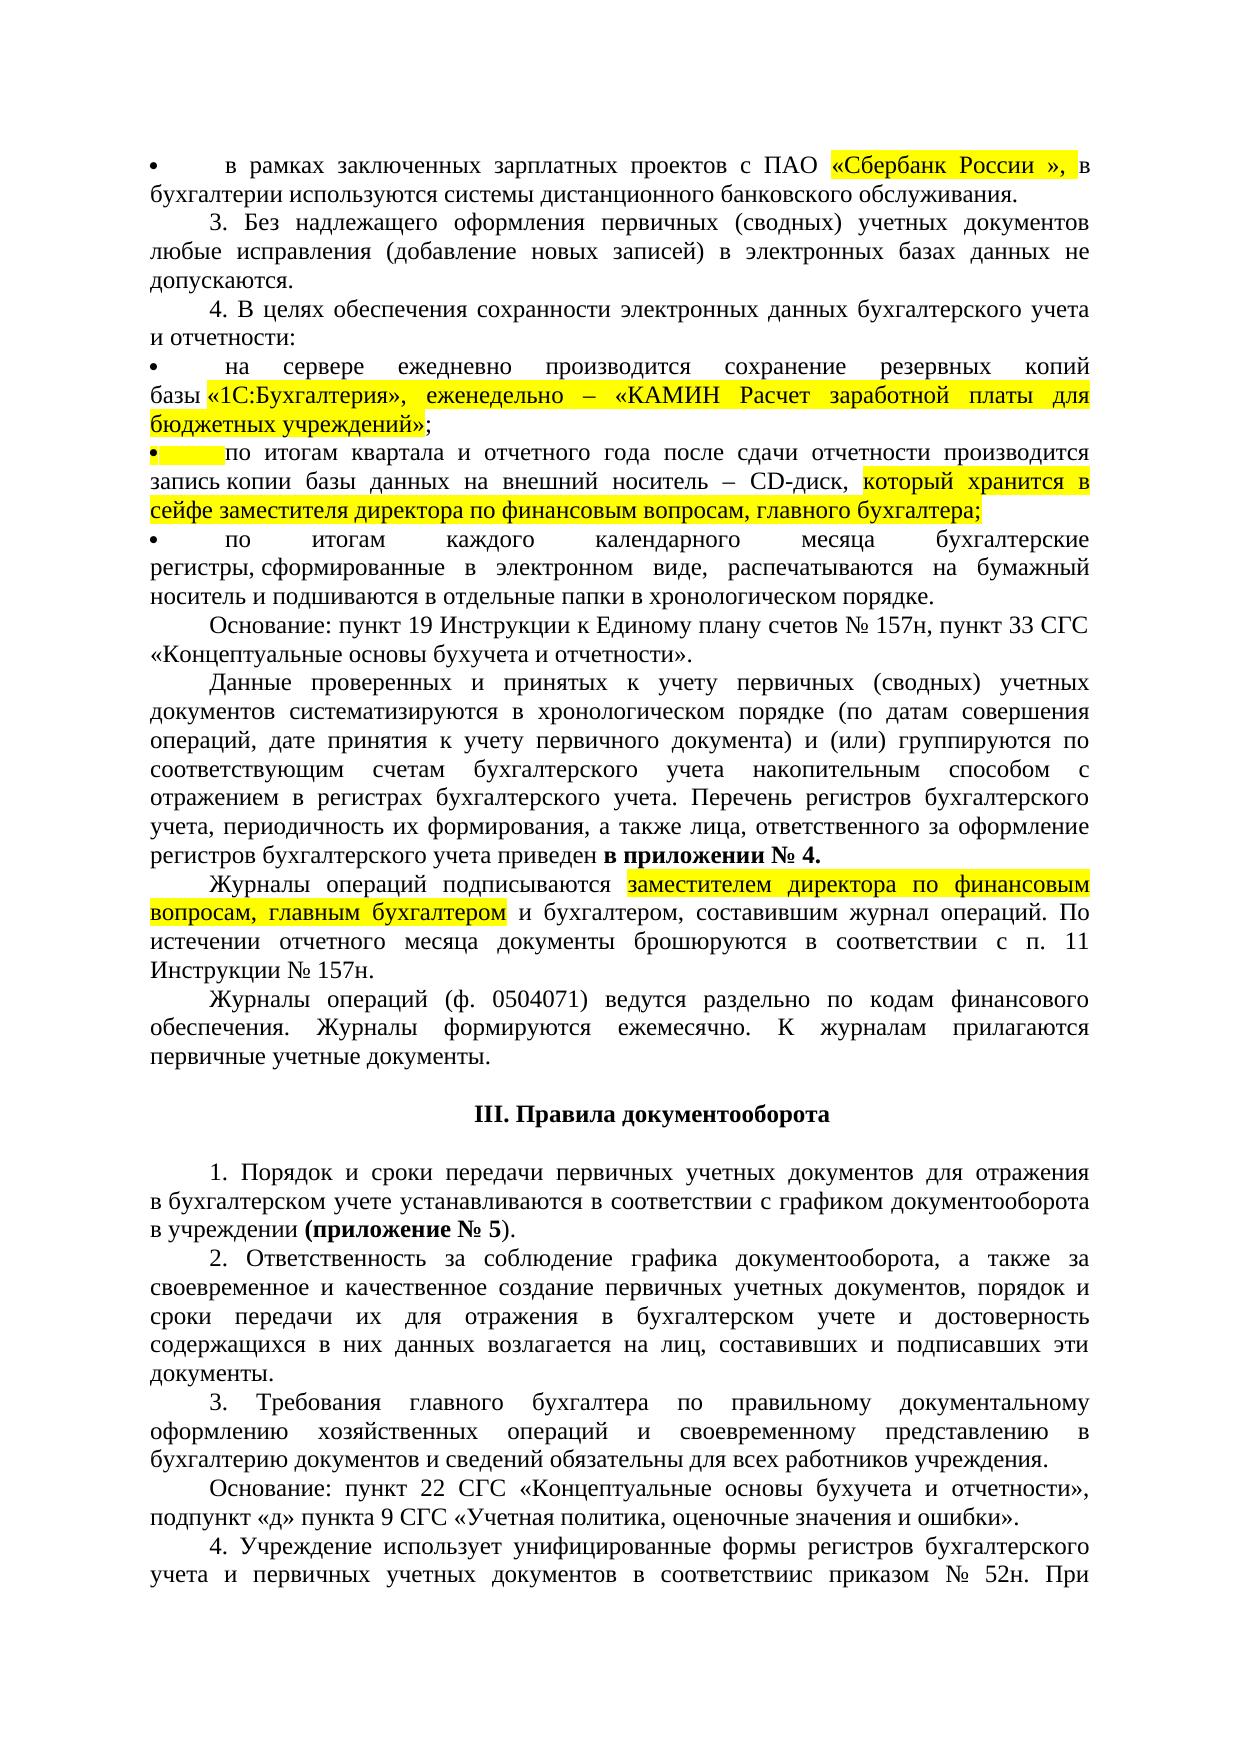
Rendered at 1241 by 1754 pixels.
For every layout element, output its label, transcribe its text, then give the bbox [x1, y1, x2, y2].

list в рамках заключенных зарплатных проектов с ПАО «Сбербанк России », в бухгалтерии используются системы дистанционного банковского обслуживания. [150, 207, 1090, 265]
text Основание: пункт 22 СГС «Концептуальные основы бухучета и отчетности», подпункт «д» пункта 9 СГС «Учетная политика, оценочные значения и ошибки». [150, 1531, 1090, 1588]
text 3. Без надлежащего оформления первичных (сводных) учетных документов любые исправления (добавление новых записей) в электронных базах данных не допускаются. [150, 265, 1090, 351]
list 3. Требования главного бухгалтера по правильному документальному оформлению хозяйственных операций и своевременному представлению в бухгалтерию документов и сведений обязательны для всех работников учреждения. [150, 1444, 1090, 1531]
text Основание: пункт 19 Инструкции к Единому плану счетов № 157н, пункт 33 СГС «Концептуальные основы бухучета и отчетности». [150, 667, 1090, 725]
text 4. В целях обеспечения сохранности электронных данных бухгалтерского учета и отчетности: [150, 351, 1090, 409]
text Журналы операций подписываются заместителем директора по финансовым вопросам, главным бухгалтером и бухгалтером, составившим журнал операций. По истечении отчетного месяца документы брошюруются в соответствии с п. 11 Инструкции № 157н. [150, 926, 1090, 1041]
list по итогам каждого календарного месяца бухгалтерские регистры, сформированные в электронном виде, распечатываются на бумажный носитель и подшиваются в отдельные папки в хронологическом порядке. [150, 581, 1090, 667]
list на сервере ежедневно производится сохранение резервных копий базы «1С:Бухгалтерия», еженедельно – «КАМИН Расчет заработной платы для бюджетных учреждений»; [425, 466, 1090, 495]
text Данные проверенных и принятых к учету первичных (сводных) учетных документов систематизируются в хронологическом порядке (по датам совершения операций, дате принятия к учету первичного документа) и (или) группируются по соответствующим счетам бухгалтерского учета накопительным способом с отражением в регистрах бухгалтерского учета. Перечень регистров бухгалтерского учета, периодичность их формирования, а также лица, ответственного за оформление регистров бухгалтерского учета приведен в приложении № 4. [150, 725, 1090, 926]
text 1. Порядок и сроки передачи первичных учетных документов для отражения в бухгалтерском учете устанавливаются в соответствии с графиком документооборота в учреждении (приложение № 5). [150, 1214, 1090, 1301]
list на сервере ежедневно производится сохранение резервных копий базы «1С:Бухгалтерия», еженедельно – «КАМИН Расчет заработной платы для бюджетных учреждений»; [150, 409, 1090, 466]
list 2. Ответственность за соблюдение графика документооборота, а также за своевременное и качественное создание первичных учетных документов, порядок и сроки передачи их для отражения в бухгалтерском учете и достоверность содержащихся в них данных возлагается на лиц, составивших и подписавших эти документы. [150, 1301, 1090, 1444]
list размещение информации о деятельности учреждения на официальном сайте bus.gov.ru, https://бердюжская.рф; [150, 150, 1090, 207]
list по итогам квартала и отчетного года после сдачи отчетности производится запись копии базы данных на внешний носитель – CD-диск, который хранится в сейфе заместителя директора по финансовым вопросам, главного бухгалтера; [150, 495, 1090, 581]
text III. Правила документооборота [150, 1157, 1154, 1185]
text Журналы операций (ф. 0504071) ведутся раздельно по кодам финансового обеспечения. Журналы формируются ежемесячно. К журналам прилагаются первичные учетные документы. [150, 1041, 1090, 1127]
